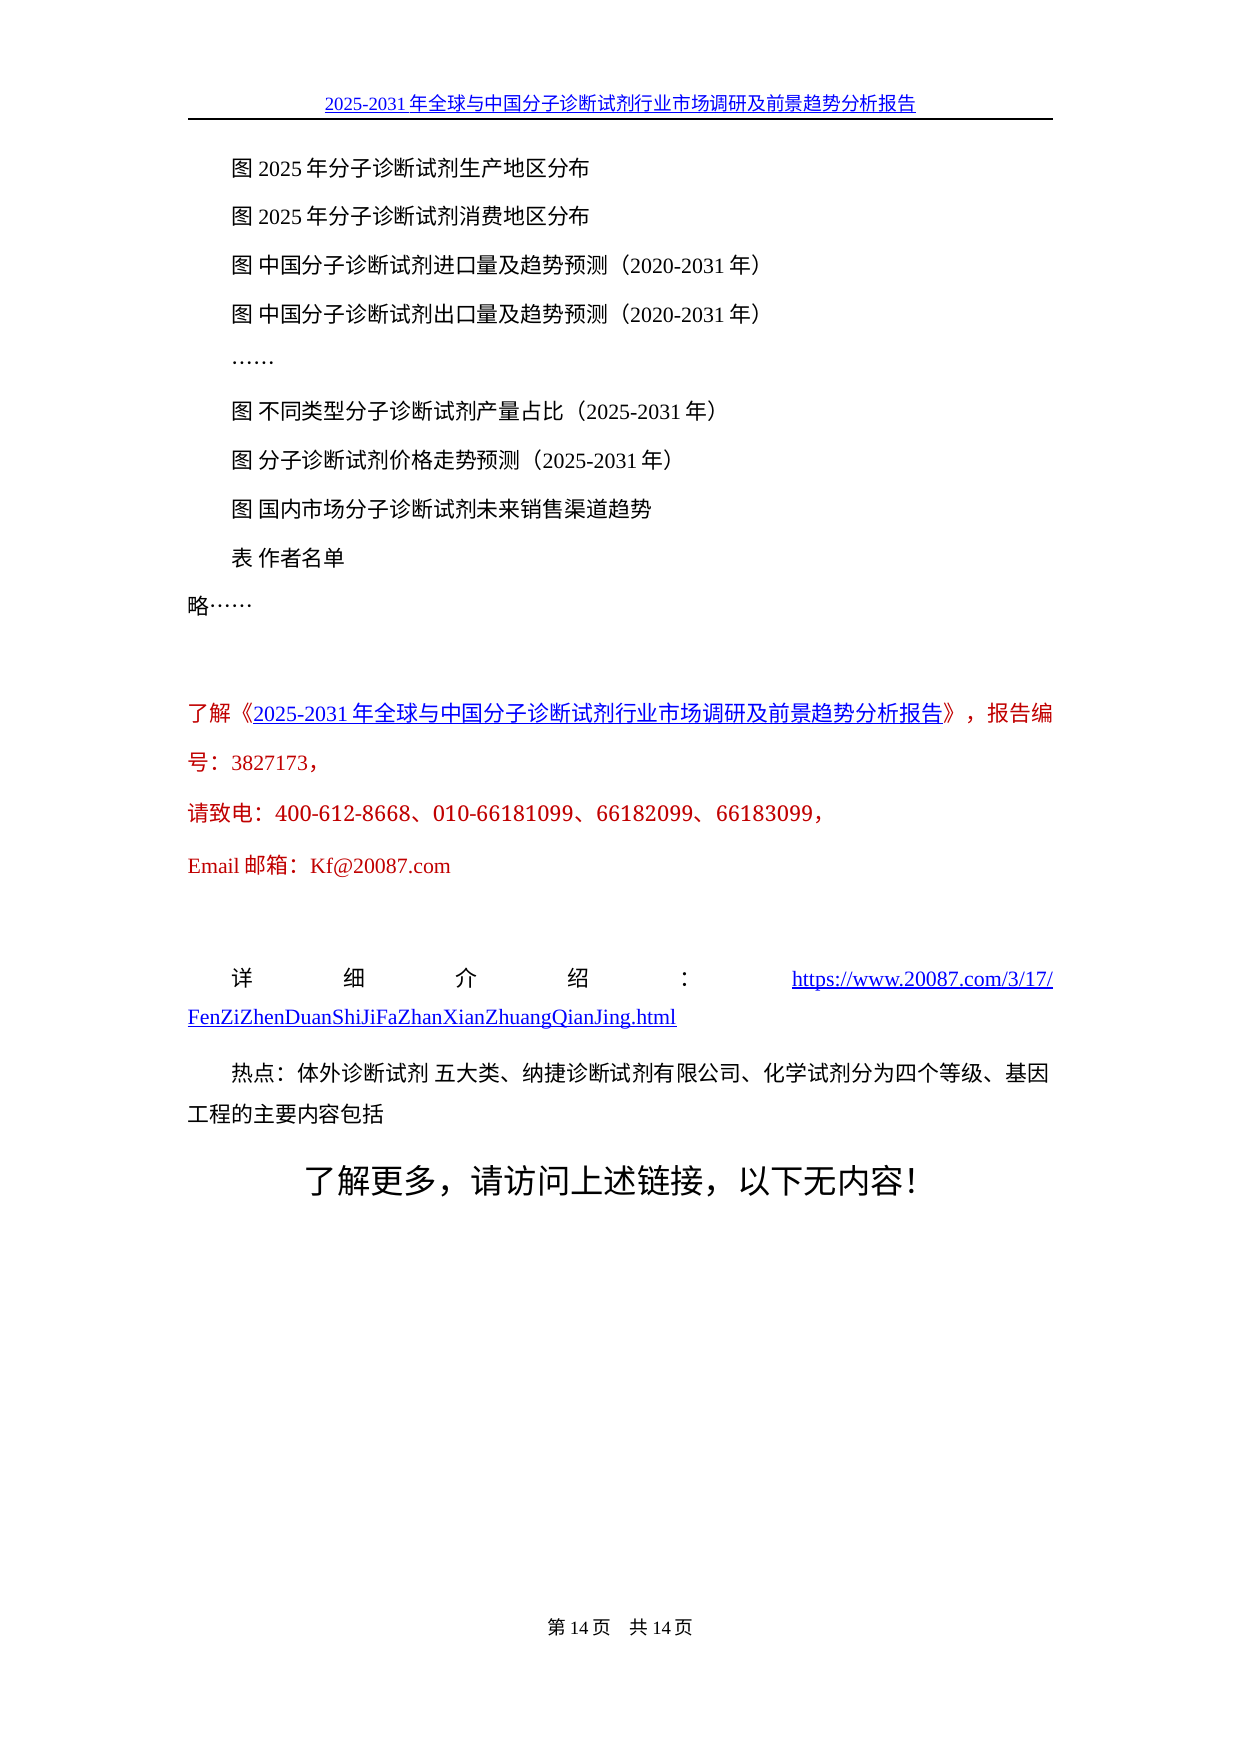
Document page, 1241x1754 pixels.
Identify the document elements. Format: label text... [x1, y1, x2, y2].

text Email邮箱：Kf@20087.com [187, 847, 1053, 880]
text 热点：体外诊断试剂 五大类、纳捷诊断试剂有限公司、化学试剂分为四个等级、基因工程的主要内容包括 [187, 1056, 1053, 1129]
text 请致电：400-612-8668、010-66181099、66182099、66183099， [187, 796, 1053, 828]
text 了解《2025-2031年全球与中国分子诊断试剂行业市场调研及前景趋势分析报告》，报告编号：3827173， [187, 695, 1053, 777]
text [187, 150, 1053, 621]
title 了解更多，请访问上述链接，以下无内容！ [187, 1146, 1053, 1211]
text 详细介绍：https://www.20087.com/3/17/FenZiZhenDuanShiJiFaZhanXianZhuangQianJing.html [187, 960, 1053, 1033]
